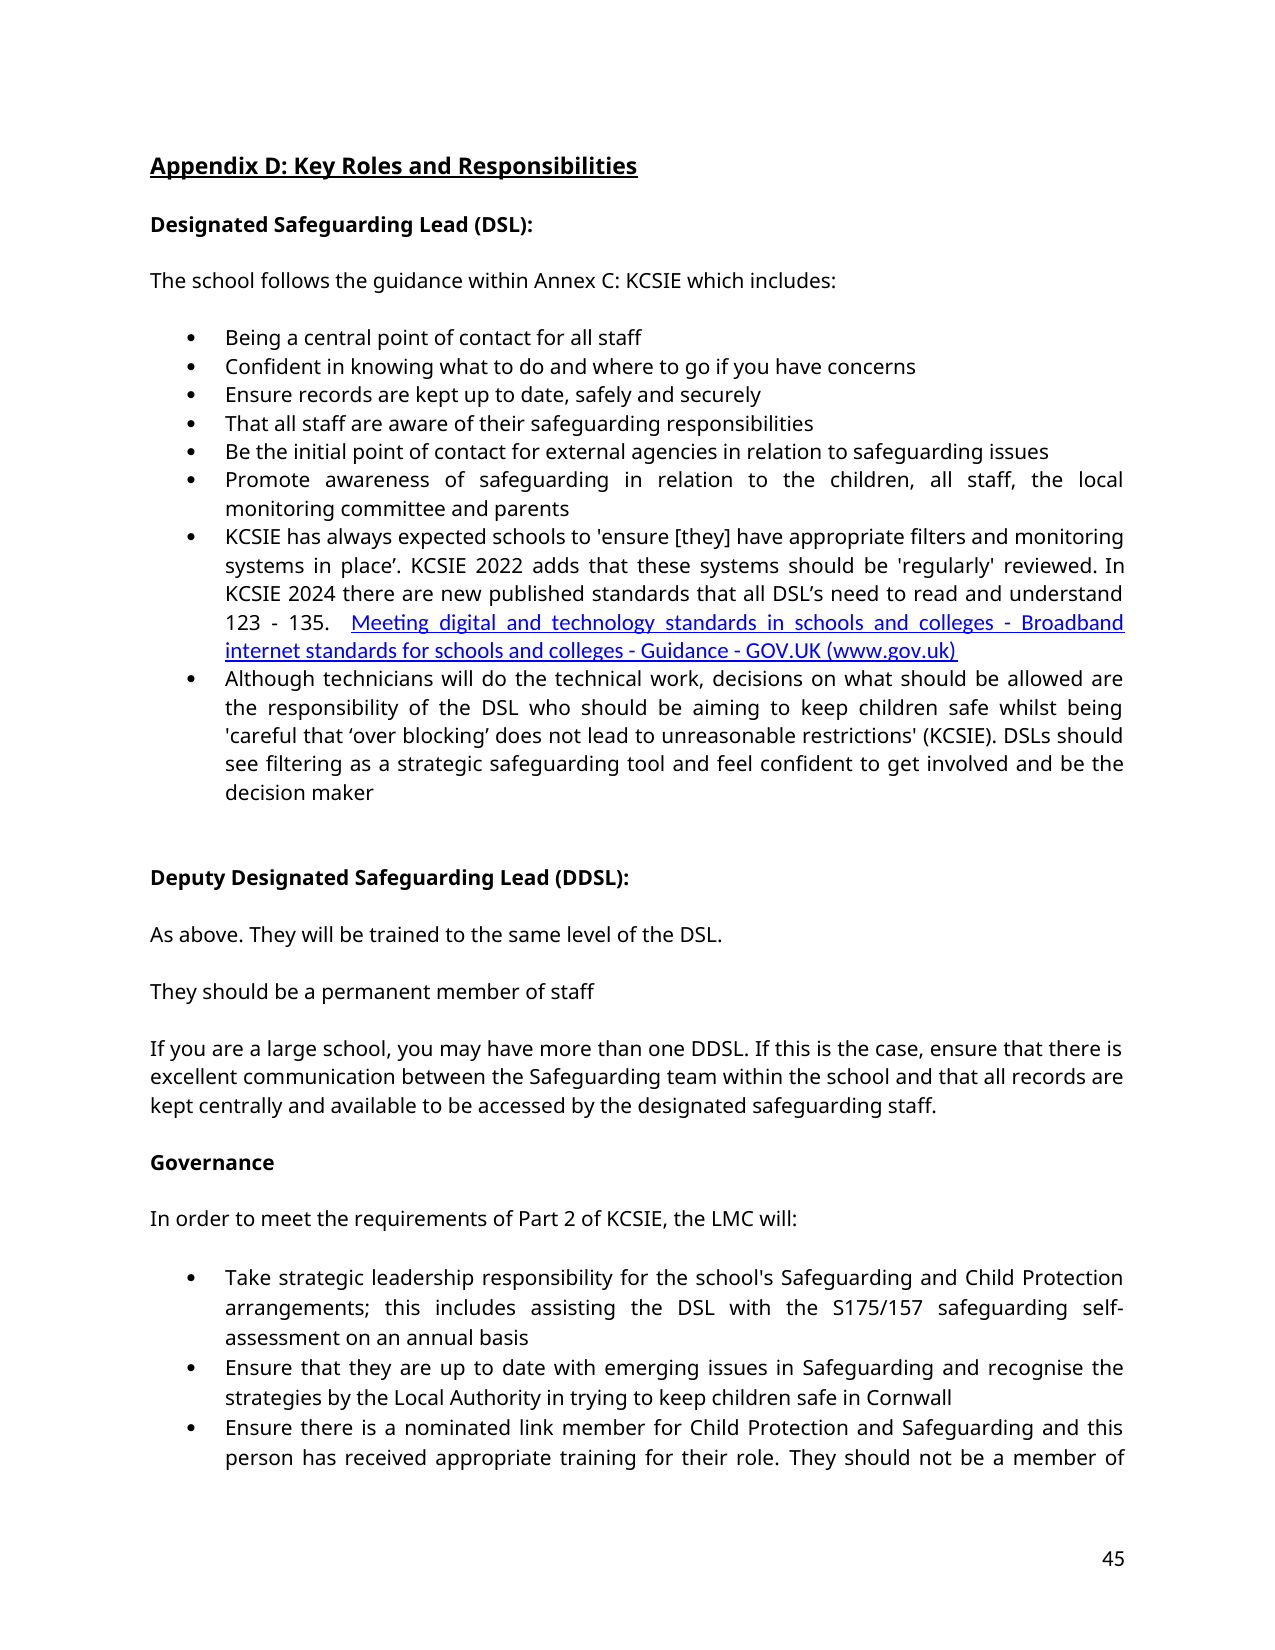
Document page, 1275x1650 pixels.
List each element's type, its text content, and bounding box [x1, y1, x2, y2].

list That all staff are aware of their safeguarding responsibilities [187, 409, 1125, 437]
text Appendix D: Key Roles and Responsibilities [150, 150, 1125, 181]
text They should be a permanent member of staff [150, 977, 1125, 1006]
list Ensure that they are up to date with emerging issues in Safeguarding and recognise the strategies by the Local Authority in trying to keep children safe in Cornwall [187, 1351, 1125, 1411]
text Governance [150, 1148, 1125, 1176]
text In order to meet the requirements of Part 2 of KCSIE, the LMC will: [150, 1204, 1125, 1233]
list Confident in knowing what to do and where to go if you have concerns [187, 352, 1125, 380]
list Ensure records are kept up to date, safely and securely [187, 380, 1125, 409]
list Being a central point of contact for all staff [187, 323, 1125, 352]
text Designated Safeguarding Lead (DSL): [150, 210, 1125, 238]
list Be the initial point of contact for external agencies in relation to safeguarding issues [187, 437, 1125, 466]
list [187, 1411, 1125, 1471]
list Take strategic leadership responsibility for the school's Safeguarding and Child Protection arrangements; this includes assisting the DSL with the S175/157 safeguarding self- assessment on an annual basis [187, 1261, 1125, 1351]
text If you are a large school, you may have more than one DDSL. If this is the case, ensure that there is excellent communication between the Safeguarding team within the school and that all records are kept centrally and available to be accessed by the designated safeguarding staff. [150, 1034, 1125, 1119]
list KCSIE has always expected schools to 'ensure [they] have appropriate filters and monitoring systems in place’. KCSIE 2022 adds that these systems should be 'regularly' reviewed. In KCSIE 2024 there are new published standards that all DSL’s need to read and understand 123 - 135. Meeting digital and technology standards in schools and colleges - Broadband internet standards for schools and colleges - Guidance - GOV.UK (www.gov.uk) [187, 522, 1125, 664]
text Deputy Designated Safeguarding Lead (DDSL): [150, 863, 1125, 892]
list Although technicians will do the technical work, decisions on what should be allowed are the responsibility of the DSL who should be aiming to keep children safe whilst being 'careful that ‘over blocking’ does not lead to unreasonable restrictions' (KCSIE). DSLs should see filtering as a strategic safeguarding tool and feel confident to get involved and be the decision maker [187, 664, 1125, 806]
list Promote awareness of safeguarding in relation to the children, all staff, the local monitoring committee and parents [187, 466, 1125, 522]
text The school follows the guidance within Annex C: KCSIE which includes: [150, 267, 1125, 295]
text As above. They will be trained to the same level of the DSL. [150, 920, 1125, 949]
